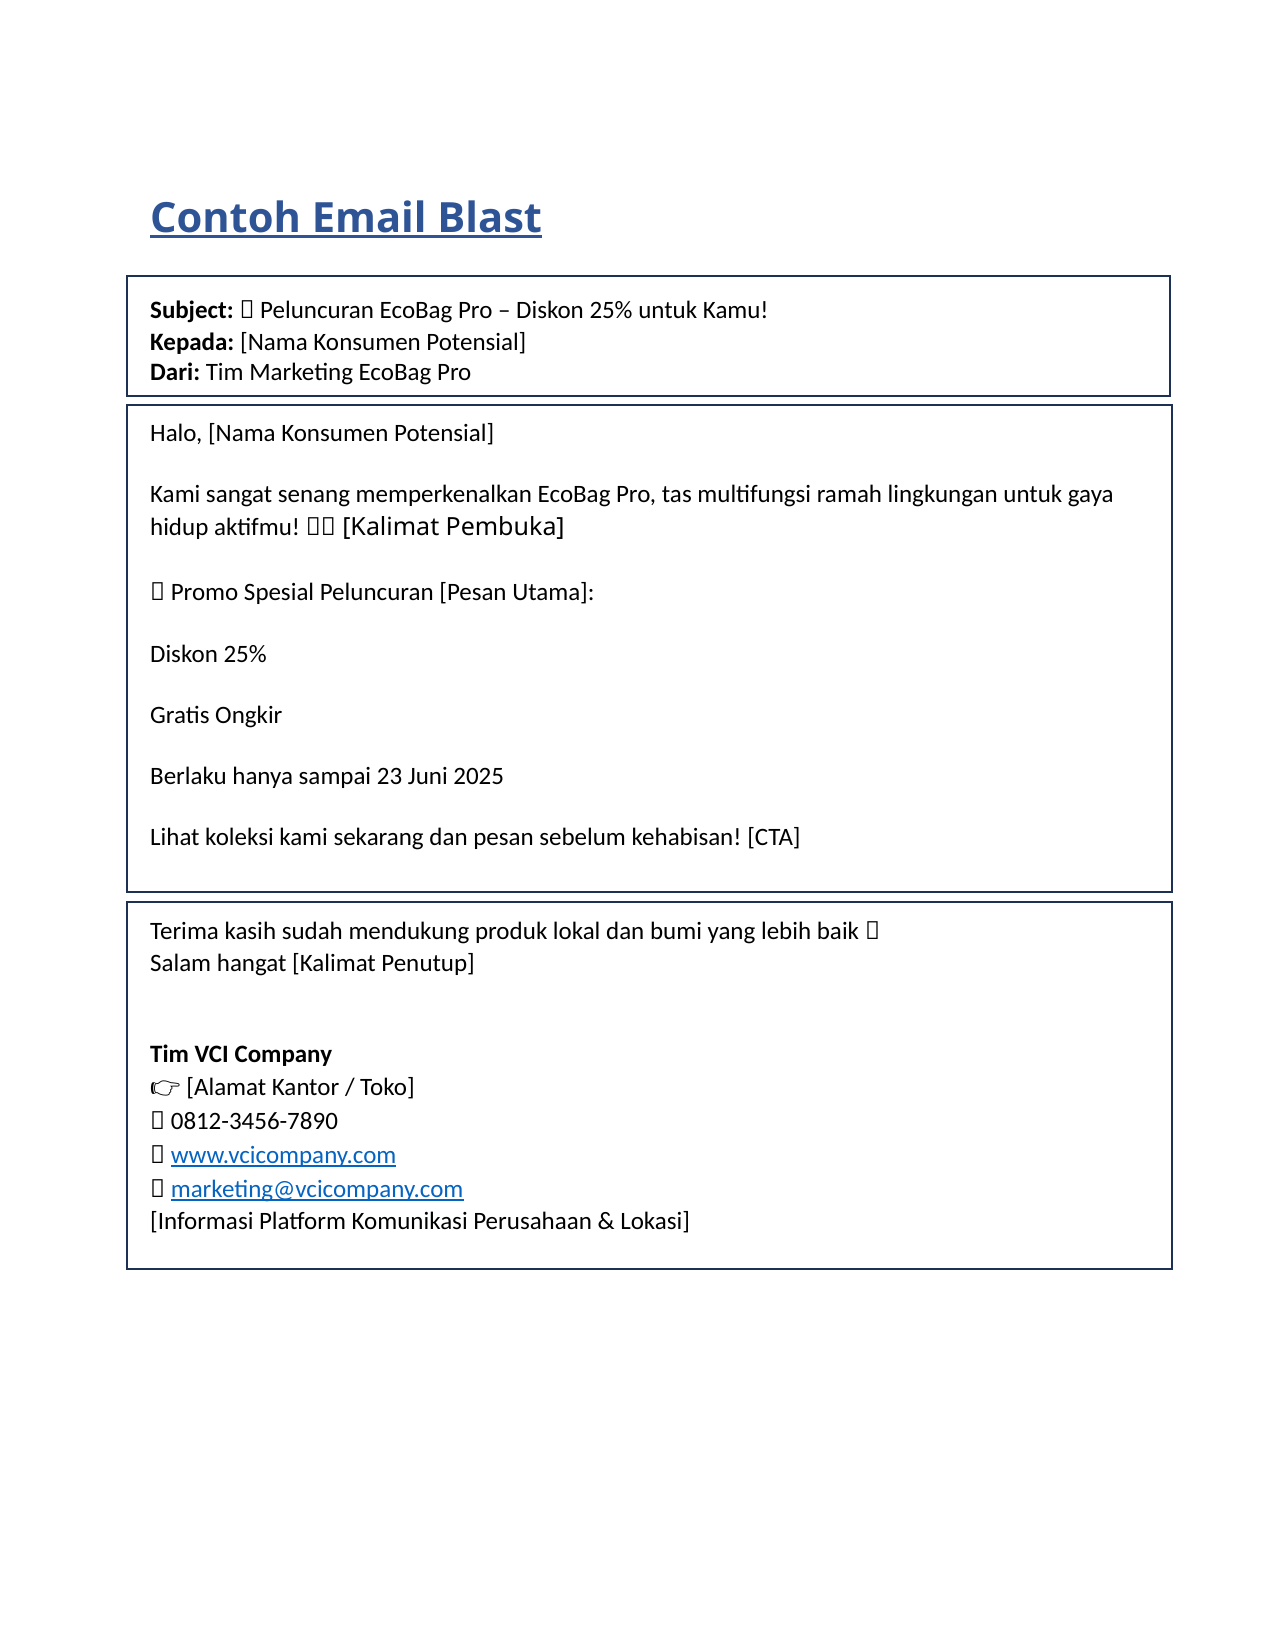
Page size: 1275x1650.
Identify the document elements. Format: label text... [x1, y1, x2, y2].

text Terima kasih sudah mendukung produk lokal dan bumi yang lebih baik 💚 Salam hangat [Kalimat Penutup] [150, 913, 1125, 1008]
subtitle Contoh Email Blast [150, 187, 1125, 244]
text Tim VCI Company [150, 1038, 1125, 1069]
text Subject: 🎉 Peluncuran EcoBag Pro – Diskon 25% untuk Kamu! Kepada: [Nama Konsumen Potensial] Dari: Tim Marketing EcoBag Pro [150, 292, 1125, 387]
text Berlaku hanya sampai 23 Juni 2025 [150, 760, 1125, 791]
text [Informasi Platform Komunikasi Perusahaan & Lokasi] [150, 1205, 1125, 1236]
text 👉 [Alamat Kantor / Toko] 📞 0812-3456-7890 🌐 www.vcicompany.com 📩 marketing@vcicompany.com [150, 1069, 1125, 1205]
text Halo, [Nama Konsumen Potensial] [150, 417, 1125, 448]
text 💥 Promo Spesial Peluncuran [Pesan Utama]: [150, 573, 1125, 607]
text Gratis Ongkir [150, 699, 1125, 729]
text Lihat koleksi kami sekarang dan pesan sebelum kehabisan! [CTA] [150, 821, 1125, 852]
text Kami sangat senang memperkenalkan EcoBag Pro, tas multifungsi ramah lingkungan untuk gaya hidup aktifmu! 🎒🌱 [Kalimat Pembuka] [150, 478, 1125, 543]
text Diskon 25% [150, 638, 1125, 668]
